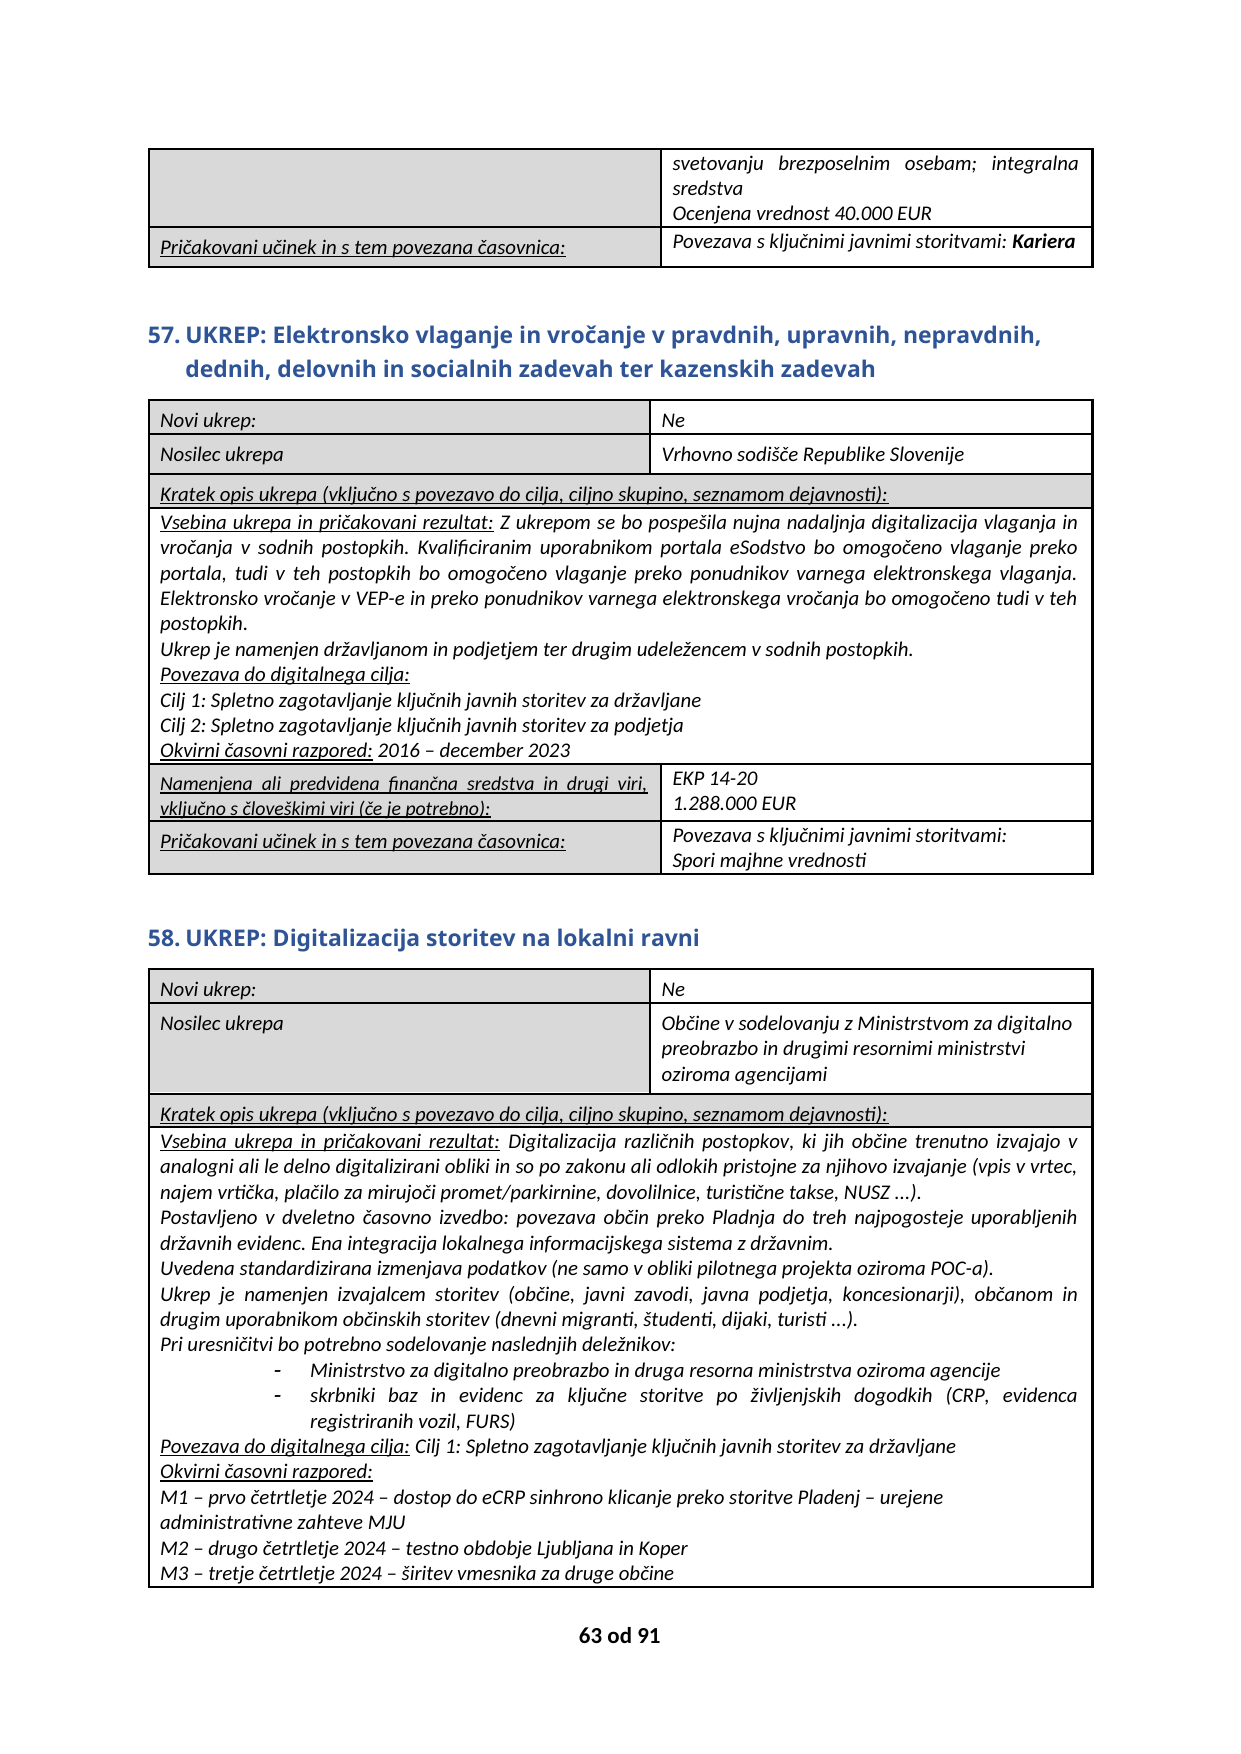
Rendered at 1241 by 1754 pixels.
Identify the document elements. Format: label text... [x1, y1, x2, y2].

table_cell Povezava s ključnimi javnimi storitvami: Kariera [662, 228, 1091, 266]
subtitle UKREP: Digitalizacija storitev na lokalni ravni [148, 922, 1093, 953]
table_header Novi ukrep: [150, 970, 649, 1002]
table_header Ne [651, 970, 1091, 1002]
table_header Ne [651, 401, 1091, 433]
table_cell Kratek opis ukrepa (vključno s povezavo do cilja, ciljno skupino, seznamom dejavnosti): [150, 1095, 1091, 1126]
table_cell Pričakovani učinek in s tem povezana časovnica: [150, 822, 660, 873]
table_header Novi ukrep: [150, 401, 649, 433]
table_cell Vrhovno sodišče Republike Slovenije [651, 435, 1091, 473]
table_cell Občine v sodelovanju z Ministrstvom za digitalno preobrazbo in drugimi resornimi ministrstvi oziroma agencijami [651, 1004, 1091, 1092]
table_cell Nosilec ukrepa [150, 1004, 649, 1092]
table_cell Vsebina ukrepa in pričakovani rezultat: Digitalizacija različnih postopkov, ki jih občine trenutno izvajajo v analogni ali le delno digitalizirani obliki in so po zakonu ali odlokih pristojne za njihovo izvajanje (vpis v vrtec, najem vrtička, plačilo za mirujoči promet/parkirnine, dovolilnice, turistične takse, NUSZ ...). Postavljeno v dveletno časovno izvedbo: povezava občin preko Pladnja do treh najpogosteje uporabljenih državnih evidenc. Ena integracija lokalnega informacijskega sistema z državnim. Uvedena standardizirana izmenjava podatkov (ne samo v obliki pilotnega projekta oziroma POC-a). Ukrep je namenjen izvajalcem storitev (občine, javni zavodi, javna podjetja, koncesionarji), občanom in drugim uporabnikom občinskih storitev (dnevni migranti, študenti, dijaki, turisti ...). Pri uresničitvi bo potrebno sodelovanje naslednjih deležnikov: Ministrstvo za digitalno preobrazbo in druga resorna ministrstva oziroma agencije skrbniki baz in evidenc za ključne storitve po življenjskih dogodkih (CRP, evidenca registriranih vozil, FURS) Povezava do digitalnega cilja: Cilj 1: Spletno zagotavljanje ključnih javnih storitev za državljane Okvirni časovni razpored: M1 – prvo četrtletje 2024 – dostop do eCRP sinhrono klicanje preko storitve Pladenj – urejene administrativne zahteve MJU M2 – drugo četrtletje 2024 – testno obdobje Ljubljana in Koper M3 – tretje četrtletje 2024 – širitev vmesnika za druge občine [150, 1128, 1091, 1586]
table_cell Vsebina ukrepa in pričakovani rezultat: Z ukrepom se bo pospešila nujna nadaljnja digitalizacija vlaganja in vročanja v sodnih postopkih. Kvalificiranim uporabnikom portala eSodstvo bo omogočeno vlaganje preko portala, tudi v teh postopkih bo omogočeno vlaganje preko ponudnikov varnega elektronskega vlaganja. Elektronsko vročanje v VEP-e in preko ponudnikov varnega elektronskega vročanja bo omogočeno tudi v teh postopkih. Ukrep je namenjen državljanom in podjetjem ter drugim udeležencem v sodnih postopkih. Povezava do digitalnega cilja: Cilj 1: Spletno zagotavljanje ključnih javnih storitev za državljane Cilj 2: Spletno zagotavljanje ključnih javnih storitev za podjetja Okvirni časovni razpored: 2016 – december 2023 [150, 509, 1091, 763]
table_cell Namenjena ali predvidena finančna sredstva in drugi viri, vključno s človeškimi viri (če je potrebno): [150, 765, 660, 820]
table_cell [662, 150, 1091, 226]
table_cell Nosilec ukrepa [150, 435, 649, 473]
table_cell EKP 14-20 1.288.000 EUR [662, 765, 1091, 820]
subtitle UKREP: Elektronsko vlaganje in vročanje v pravdnih, upravnih, nepravdnih, dednih, delovnih in socialnih zadevah ter kazenskih zadevah [148, 319, 1093, 384]
table_cell Kratek opis ukrepa (vključno s povezavo do cilja, ciljno skupino, seznamom dejavnosti): [150, 475, 1091, 507]
table_cell Povezava s ključnimi javnimi storitvami: Spori majhne vrednosti [662, 822, 1091, 873]
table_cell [150, 150, 660, 226]
table_cell Pričakovani učinek in s tem povezana časovnica: [150, 228, 660, 266]
